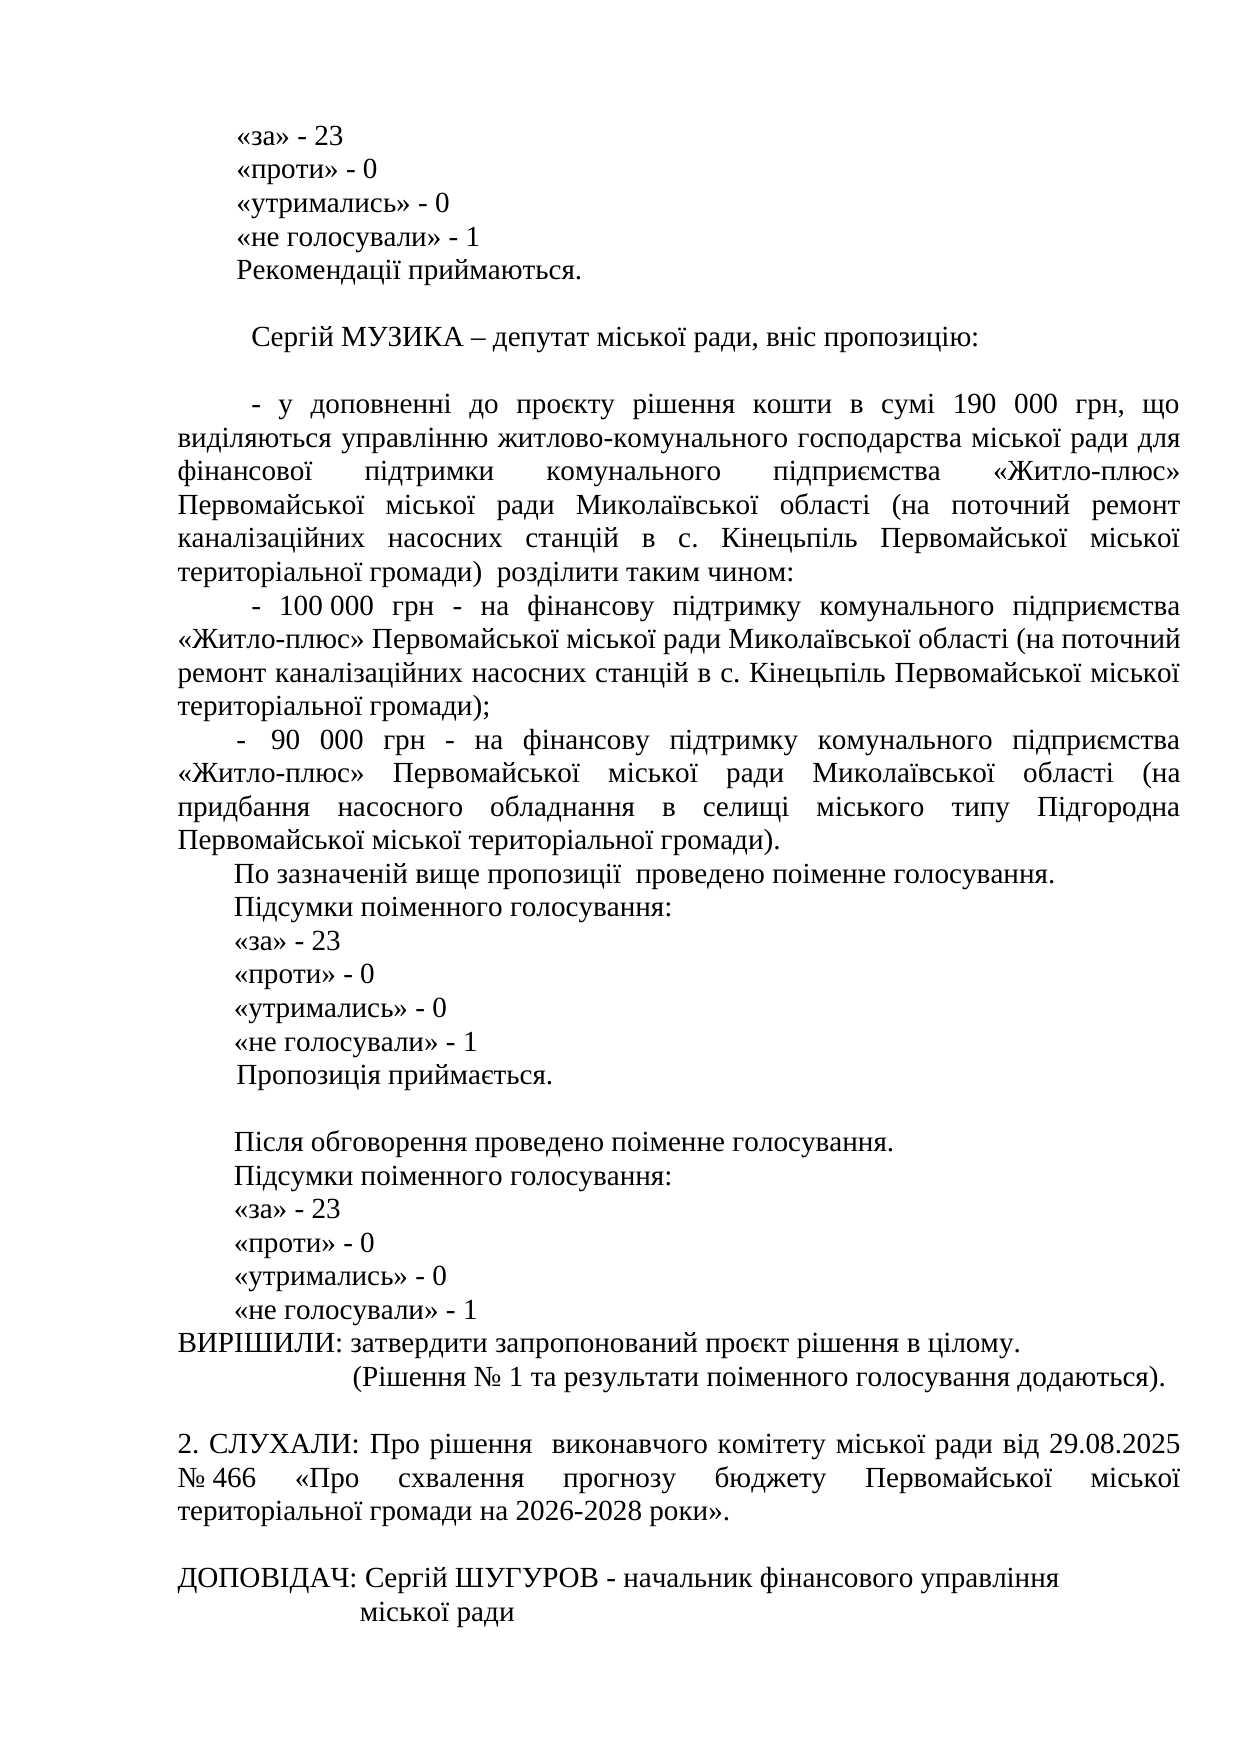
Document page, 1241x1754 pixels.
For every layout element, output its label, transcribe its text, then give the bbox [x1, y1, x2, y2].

text «не голосували» - 1 [177, 1024, 1181, 1057]
text «утримались» - 0 [177, 990, 1181, 1024]
text Пропозиція приймається. [177, 1057, 1181, 1091]
text «за» - 23 [177, 1191, 1181, 1225]
list - 100 000 грн - на фінансову підтримку комунального підприємства «Житло-плюс» Первомайської міської ради Миколаївської області (на поточний ремонт каналізаційних насосних станцій в с. Кінецьпіль Первомайської міської територіальної громади); [177, 588, 1181, 722]
text Підсумки поіменного голосування: [177, 1158, 1181, 1191]
text 2. СЛУХАЛИ: Про рішення виконавчого комітету міської ради від 29.08.2025 № 466 «Про схвалення прогнозу бюджету Первомайської міської територіальної громади на 2026-2028 роки». [177, 1426, 1181, 1527]
text «проти» - 0 [177, 957, 1181, 990]
text «не голосували» - 1 [177, 219, 1181, 252]
text «за» - 23 [177, 923, 1181, 957]
text ДОПОВІДАЧ: Сергій ШУГУРОВ - начальник фінансового управління [177, 1560, 1181, 1594]
text ВИРІШИЛИ: затвердити запропонований проєкт рішення в цілому. [177, 1326, 1181, 1359]
text «проти» - 0 [177, 1225, 1181, 1258]
text «проти» - 0 [177, 152, 1181, 185]
list 90 000 грн - на фінансову підтримку комунального підприємства «Житло-плюс» Первомайської міської ради Миколаївської області (на придбання насосного обладнання в селищі міського типу Підгородна Первомайської міської територіальної громади). [177, 722, 1181, 856]
text - у доповненні до проєкту рішення кошти в сумі 190 000 грн, що виділяються управлінню житлово-комунального господарства міської ради для фінансової підтримки комунального підприємства «Житло-плюс» Первомайської міської ради Миколаївської області (на поточний ремонт каналізаційних насосних станцій в с. Кінецьпіль Первомайської міської територіальної громади) розділити таким чином: [177, 386, 1181, 588]
text (Рішення № 1 та результати поіменного голосування додаються). [177, 1359, 1181, 1393]
text Підсумки поіменного голосування: [177, 889, 1182, 923]
text міської ради [177, 1594, 1181, 1627]
text «за» - 23 [177, 118, 1181, 152]
text «не голосували» - 1 [177, 1292, 1181, 1326]
text Сергій МУЗИКА – депутат міської ради, вніс пропозицію: [177, 319, 1181, 353]
text Після обговорення проведено поіменне голосування. [177, 1124, 1181, 1158]
text Рекомендації приймаються. [177, 252, 1181, 286]
text «утримались» - 0 [177, 185, 1181, 219]
text По зазначеній вище пропозиції проведено поіменне голосування. [177, 856, 1181, 889]
text «утримались» - 0 [177, 1258, 1181, 1292]
